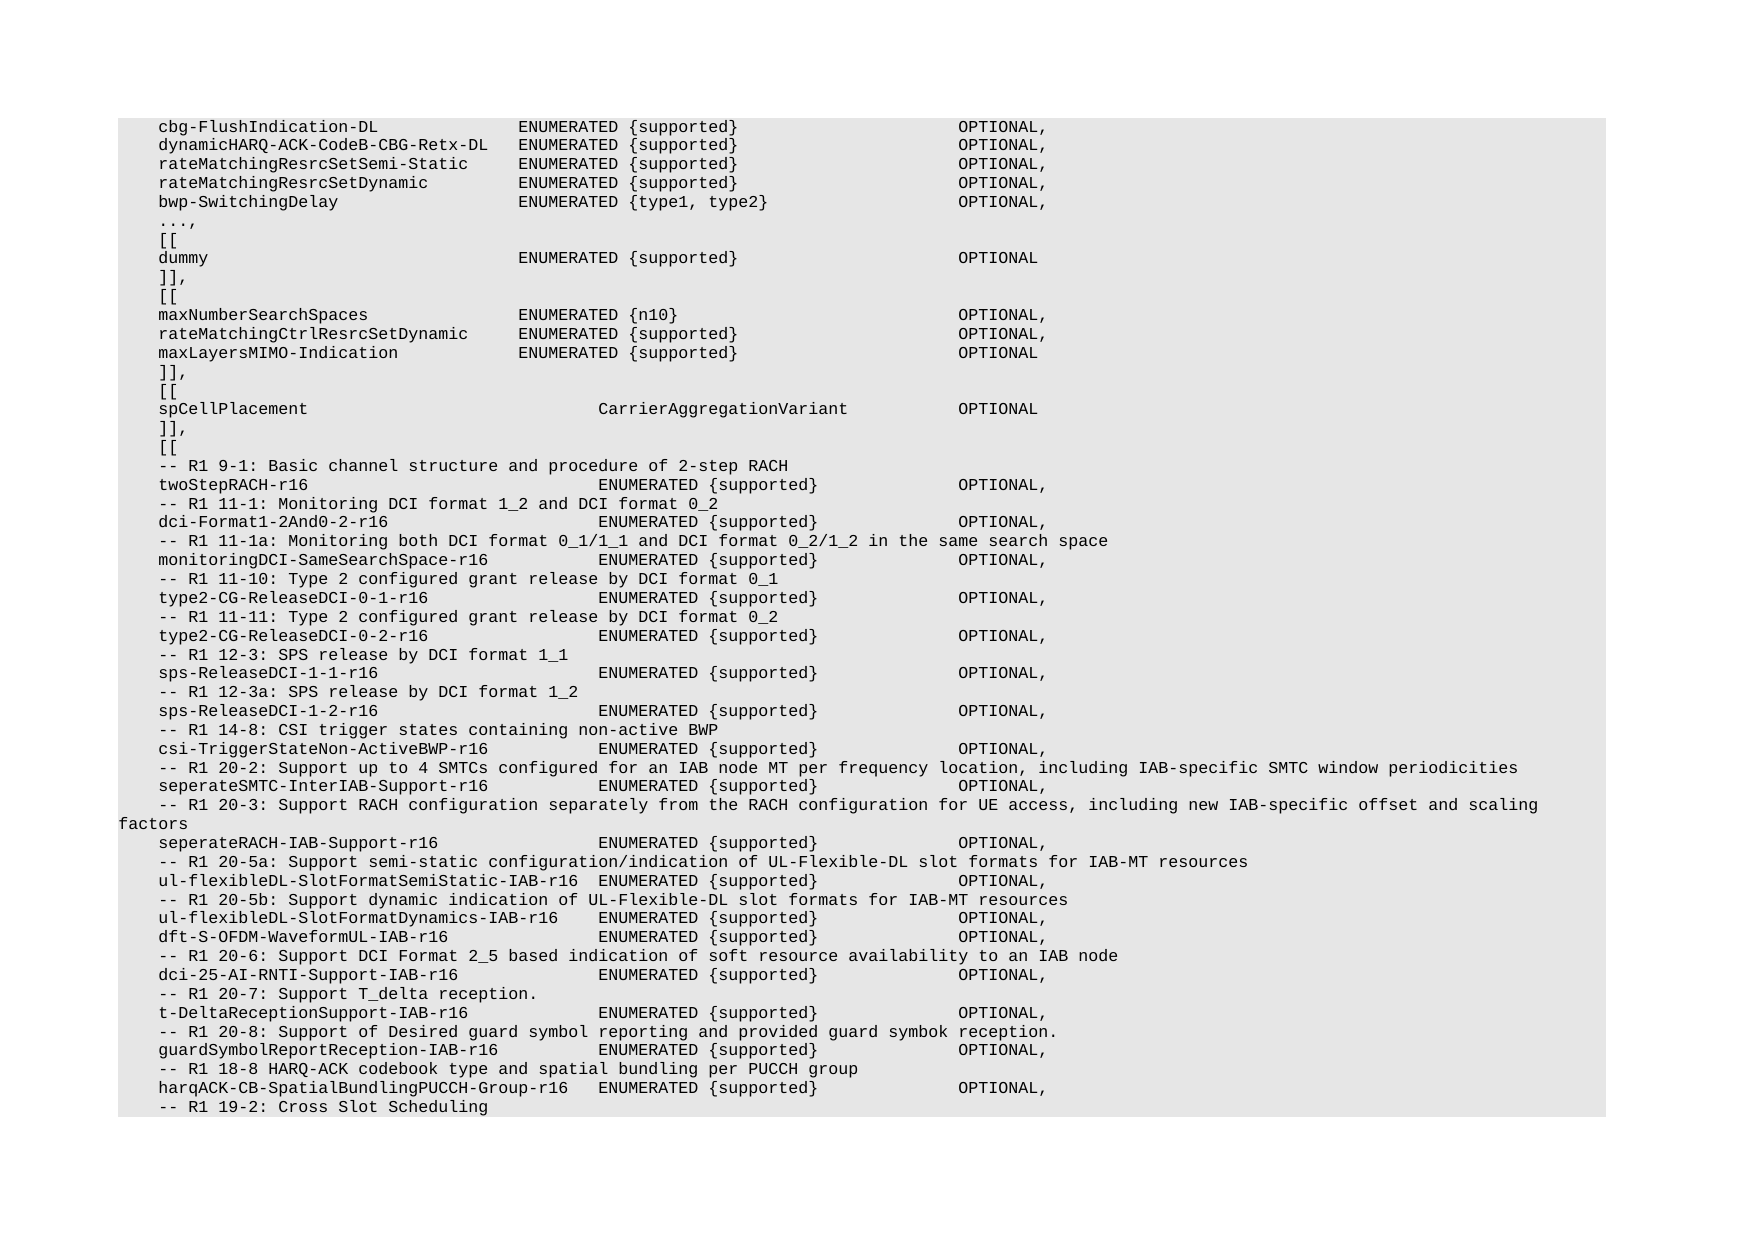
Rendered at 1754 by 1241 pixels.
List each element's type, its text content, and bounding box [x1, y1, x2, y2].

text dft-S-OFDM-WaveformUL-IAB-r16 ENUMERATED {supported} OPTIONAL, [118, 929, 1606, 948]
text rateMatchingResrcSetSemi-Static ENUMERATED {supported} OPTIONAL, [118, 156, 1606, 175]
text seperateRACH-IAB-Support-r16 ENUMERATED {supported} OPTIONAL, [118, 834, 1606, 853]
text t-DeltaReceptionSupport-IAB-r16 ENUMERATED {supported} OPTIONAL, [118, 1004, 1606, 1023]
text -- R1 11-1a: Monitoring both DCI format 0_1/1_1 and DCI format 0_2/1_2 in the same search space [118, 533, 1606, 552]
text -- R1 20-6: Support DCI Format 2_5 based indication of soft resource availability to an IAB node [118, 948, 1606, 967]
text sps-ReleaseDCI-1-1-r16 ENUMERATED {supported} OPTIONAL, [118, 665, 1606, 684]
text seperateSMTC-InterIAB-Support-r16 ENUMERATED {supported} OPTIONAL, [118, 778, 1606, 797]
text csi-TriggerStateNon-ActiveBWP-r16 ENUMERATED {supported} OPTIONAL, [118, 740, 1606, 759]
text type2-CG-ReleaseDCI-0-2-r16 ENUMERATED {supported} OPTIONAL, [118, 627, 1606, 646]
text -- R1 20-2: Support up to 4 SMTCs configured for an IAB node MT per frequency location, including IAB-specific SMTC window periodicities [118, 759, 1606, 778]
text cbg-FlushIndication-DL ENUMERATED {supported} OPTIONAL, [118, 118, 1606, 137]
text ..., [118, 212, 1606, 231]
text spCellPlacement CarrierAggregationVariant OPTIONAL [118, 401, 1606, 420]
text [[ [118, 382, 1606, 401]
text -- R1 11-10: Type 2 configured grant release by DCI format 0_1 [118, 571, 1606, 589]
text ]], [118, 363, 1606, 382]
text twoStepRACH-r16 ENUMERATED {supported} OPTIONAL, [118, 476, 1606, 495]
text -- R1 12-3: SPS release by DCI format 1_1 [118, 646, 1606, 665]
text ]], [118, 269, 1606, 288]
text [[ [118, 288, 1606, 307]
text harqACK-CB-SpatialBundlingPUCCH-Group-r16 ENUMERATED {supported} OPTIONAL, [118, 1080, 1606, 1098]
text -- R1 20-8: Support of Desired guard symbol reporting and provided guard symbok reception. [118, 1023, 1606, 1042]
text -- R1 20-3: Support RACH configuration separately from the RACH configuration for UE access, including new IAB-specific offset and scaling factors [118, 797, 1606, 834]
text ul-flexibleDL-SlotFormatDynamics-IAB-r16 ENUMERATED {supported} OPTIONAL, [118, 910, 1606, 929]
text dynamicHARQ-ACK-CodeB-CBG-Retx-DL ENUMERATED {supported} OPTIONAL, [118, 137, 1606, 156]
text -- R1 14-8: CSI trigger states containing non-active BWP [118, 721, 1606, 740]
text type2-CG-ReleaseDCI-0-1-r16 ENUMERATED {supported} OPTIONAL, [118, 589, 1606, 608]
text dci-25-AI-RNTI-Support-IAB-r16 ENUMERATED {supported} OPTIONAL, [118, 967, 1606, 985]
text [[ [118, 231, 1606, 250]
text sps-ReleaseDCI-1-2-r16 ENUMERATED {supported} OPTIONAL, [118, 703, 1606, 721]
text monitoringDCI-SameSearchSpace-r16 ENUMERATED {supported} OPTIONAL, [118, 552, 1606, 571]
text rateMatchingCtrlResrcSetDynamic ENUMERATED {supported} OPTIONAL, [118, 326, 1606, 344]
text -- R1 9-1: Basic channel structure and procedure of 2-step RACH [118, 457, 1606, 476]
text -- R1 20-7: Support T_delta reception. [118, 985, 1606, 1004]
text ]], [118, 420, 1606, 439]
text maxLayersMIMO-Indication ENUMERATED {supported} OPTIONAL [118, 344, 1606, 363]
text -- R1 11-1: Monitoring DCI format 1_2 and DCI format 0_2 [118, 495, 1606, 514]
text -- R1 19-2: Cross Slot Scheduling [118, 1098, 1606, 1117]
text maxNumberSearchSpaces ENUMERATED {n10} OPTIONAL, [118, 307, 1606, 326]
text -- R1 20-5b: Support dynamic indication of UL-Flexible-DL slot formats for IAB-MT resources [118, 891, 1606, 910]
text rateMatchingResrcSetDynamic ENUMERATED {supported} OPTIONAL, [118, 175, 1606, 193]
text dci-Format1-2And0-2-r16 ENUMERATED {supported} OPTIONAL, [118, 514, 1606, 533]
text -- R1 12-3a: SPS release by DCI format 1_2 [118, 684, 1606, 703]
text -- R1 18-8 HARQ-ACK codebook type and spatial bundling per PUCCH group [118, 1061, 1606, 1080]
text ul-flexibleDL-SlotFormatSemiStatic-IAB-r16 ENUMERATED {supported} OPTIONAL, [118, 872, 1606, 891]
text -- R1 11-11: Type 2 configured grant release by DCI format 0_2 [118, 608, 1606, 627]
text bwp-SwitchingDelay ENUMERATED {type1, type2} OPTIONAL, [118, 193, 1606, 212]
text dummy ENUMERATED {supported} OPTIONAL [118, 250, 1606, 269]
text [[ [118, 439, 1606, 457]
text -- R1 20-5a: Support semi-static configuration/indication of UL-Flexible-DL slot formats for IAB-MT resources [118, 853, 1606, 872]
text guardSymbolReportReception-IAB-r16 ENUMERATED {supported} OPTIONAL, [118, 1042, 1606, 1061]
